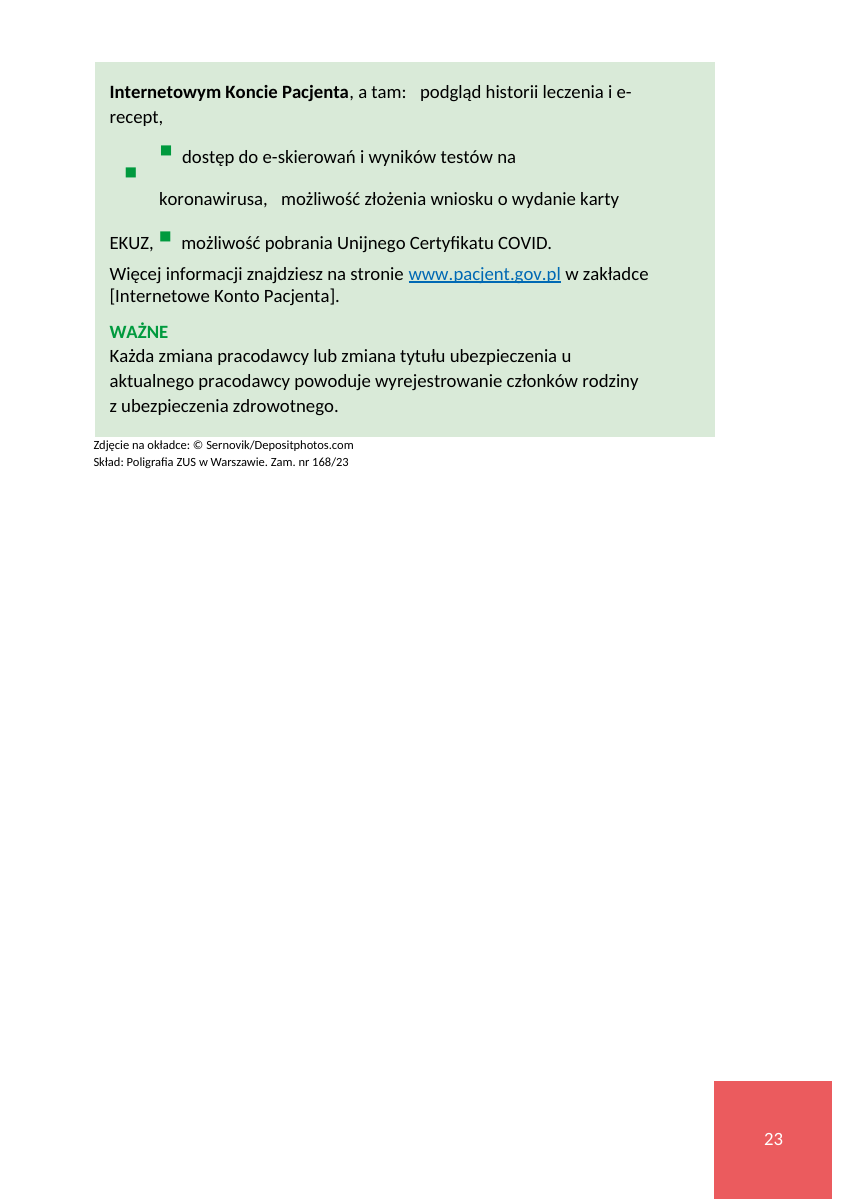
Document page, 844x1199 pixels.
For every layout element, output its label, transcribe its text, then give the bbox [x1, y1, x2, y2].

text Zdjęcie na okładce: © Sernovik/Depositphotos.com [93, 437, 726, 452]
text Skład: Poligrafia ZUS w Warszawie. Zam. nr 168/23 [93, 454, 726, 469]
